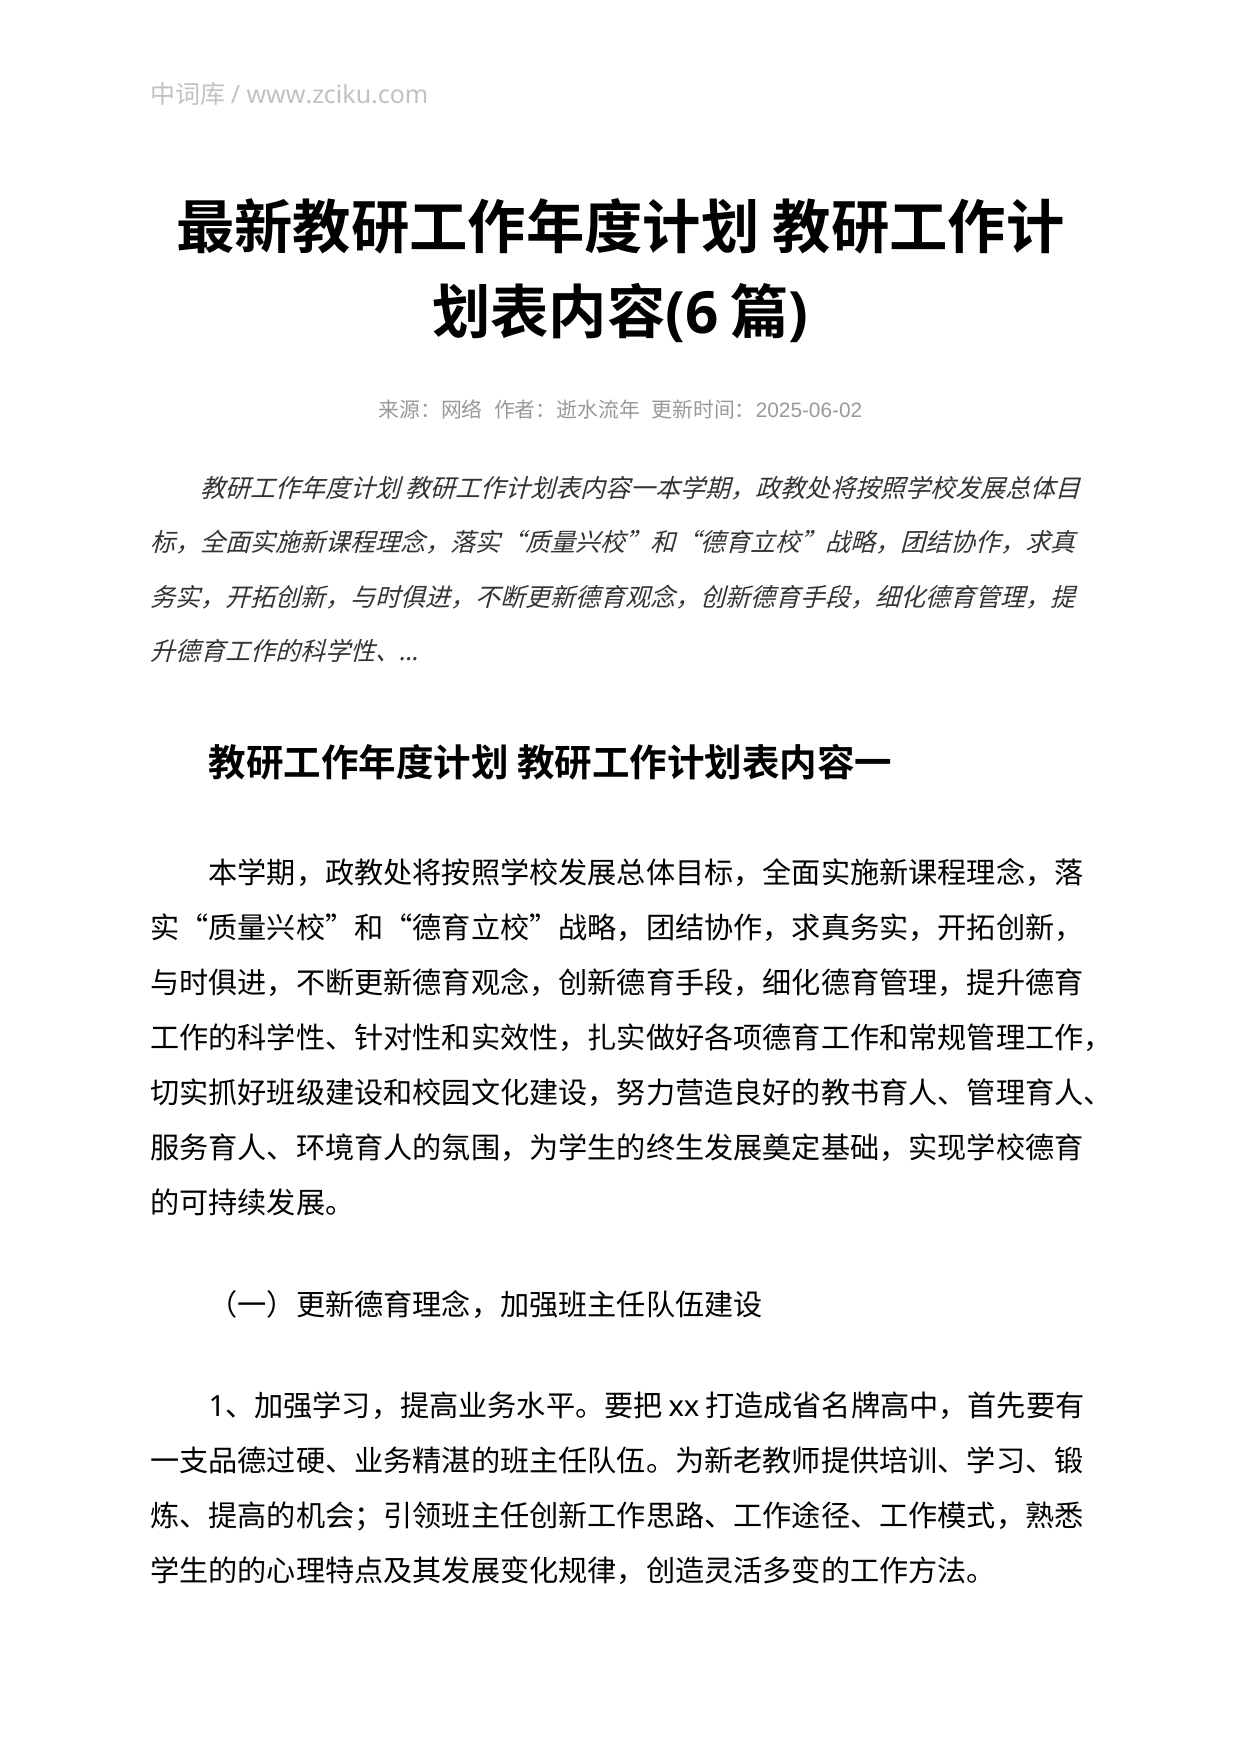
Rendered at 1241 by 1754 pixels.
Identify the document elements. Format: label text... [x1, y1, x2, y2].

subtitle 最新教研工作年度计划 教研工作计划表内容(6篇) [150, 181, 1090, 351]
text 教研工作年度计划 教研工作计划表内容一本学期，政教处将按照学校发展总体目标，全面实施新课程理念，落实“质量兴校”和“德育立校”战略，团结协作，求真务实，开拓创新，与时俱进，不断更新德育观念，创新德育手段，细化德育管理，提升德育工作的科学性、... [150, 468, 1090, 668]
text 教研工作年度计划 教研工作计划表内容一 [150, 733, 1090, 787]
text 1、加强学习，提高业务水平。要把xx打造成省名牌高中，首先要有一支品德过硬、业务精湛的班主任队伍。为新老教师提供培训、学习、锻炼、提高的机会；引领班主任创新工作思路、工作途径、工作模式，熟悉学生的的心理特点及其发展变化规律，创造灵活多变的工作方法。 [150, 1383, 1090, 1590]
text （一）更新德育理念，加强班主任队伍建设 [150, 1281, 1090, 1323]
text 本学期，政教处将按照学校发展总体目标，全面实施新课程理念，落实“质量兴校”和“德育立校”战略，团结协作，求真务实，开拓创新，与时俱进，不断更新德育观念，创新德育手段，细化德育管理，提升德育工作的科学性、针对性和实效性，扎实做好各项德育工作和常规管理工作，切实抓好班级建设和校园文化建设，努力营造良好的教书育人、管理育人、服务育人、环境育人的氛围，为学生的终生发展奠定基础，实现学校德育的可持续发展。 [150, 850, 1090, 1222]
text 来源：网络 作者：逝水流年 更新时间：2025-06-02 [150, 397, 1090, 421]
